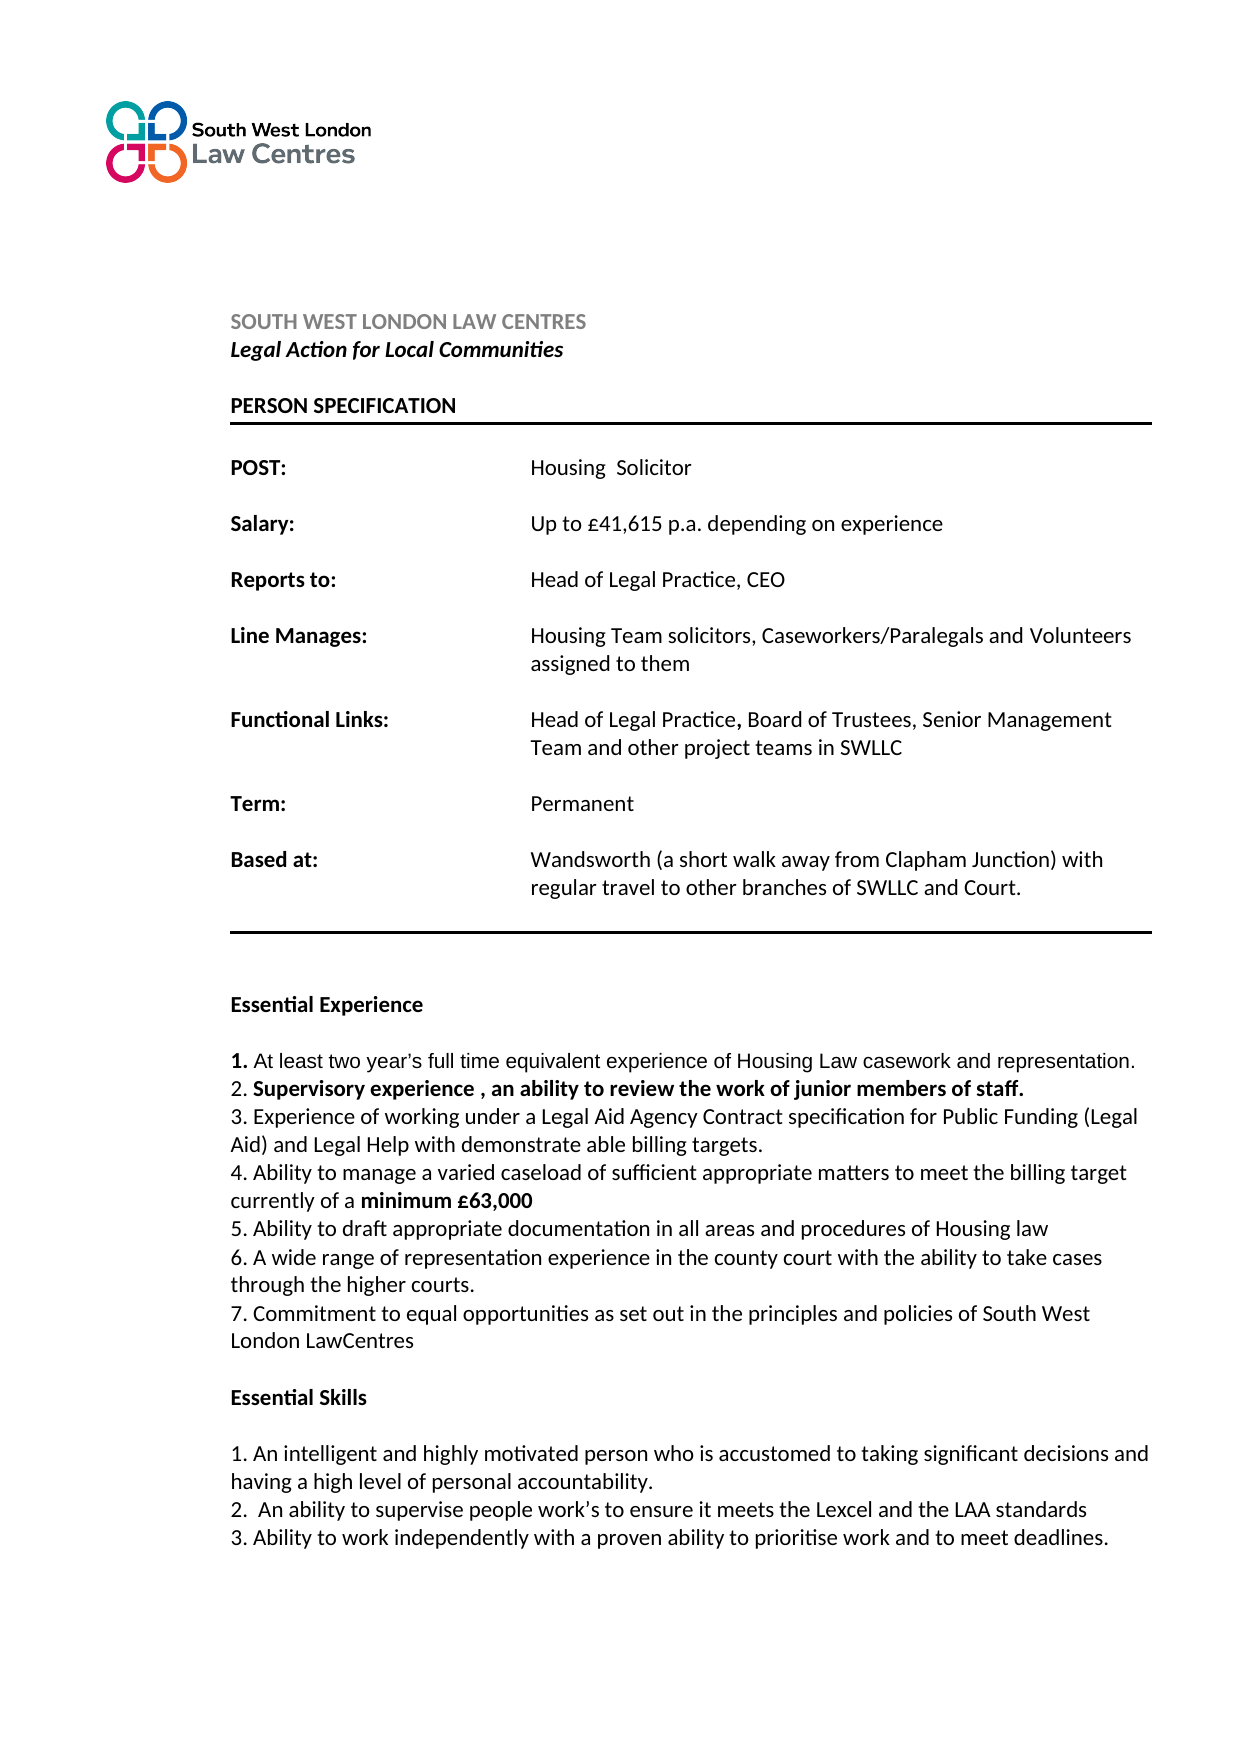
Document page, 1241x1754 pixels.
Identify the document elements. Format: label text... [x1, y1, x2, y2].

text 6. A wide range of representation experience in the county court with the ability to take cases through the higher courts. [230, 1243, 1152, 1299]
picture [106, 101, 371, 183]
text Term: Permanent [230, 789, 1152, 817]
text Line Manages: Housing Team solicitors, Caseworkers/Paralegals and Volunteers assigned to them [230, 621, 1152, 677]
text 5. Ability to draft appropriate documentation in all areas and procedures of Housing law [230, 1214, 1152, 1243]
text 2. An ability to supervise people work’s to ensure it meets the Lexcel and the LAA standards [230, 1495, 1152, 1523]
text Essential Skills [230, 1383, 1152, 1411]
text PERSON SPECIFICATION [230, 392, 1152, 422]
text 4. Ability to manage a varied caseload of sufficient appropriate matters to meet the billing target currently of a minimum £63,000 [230, 1158, 1152, 1214]
text 2. Supervisory experience , an ability to review the work of junior members of staff. [230, 1074, 1152, 1102]
text Reports to: Head of Legal Practice, CEO [230, 565, 1152, 593]
text Functional Links: Head of Legal Practice, Board of Trustees, Senior Management Team and other project teams in SWLLC [230, 705, 1152, 761]
text 3. Ability to work independently with a proven ability to prioritise work and to meet deadlines. [230, 1523, 1152, 1551]
text SOUTH WEST LONDON LAW CENTRES [230, 307, 1152, 336]
text 3. Experience of working under a Legal Aid Agency Contract specification for Public Funding (Legal Aid) and Legal Help with demonstrate able billing targets. [230, 1102, 1152, 1158]
text Salary: Up to £41,615 p.a. depending on experience [230, 509, 1152, 537]
text 1. At least two year’s full time equivalent experience of Housing Law casework and representation. [230, 1046, 1152, 1074]
text Based at: Wandsworth (a short walk away from Clapham Junction) with regular travel to other branches of SWLLC and Court. [230, 845, 1152, 901]
text Essential Experience [230, 990, 1152, 1018]
text 1. An intelligent and highly motivated person who is accustomed to taking significant decisions and having a high level of personal accountability. [230, 1439, 1152, 1495]
text POST: Housing Solicitor [230, 453, 1152, 481]
text 7. Commitment to equal opportunities as set out in the principles and policies of South West London LawCentres [230, 1299, 1152, 1355]
text Legal Action for Local Communities [230, 336, 1152, 363]
